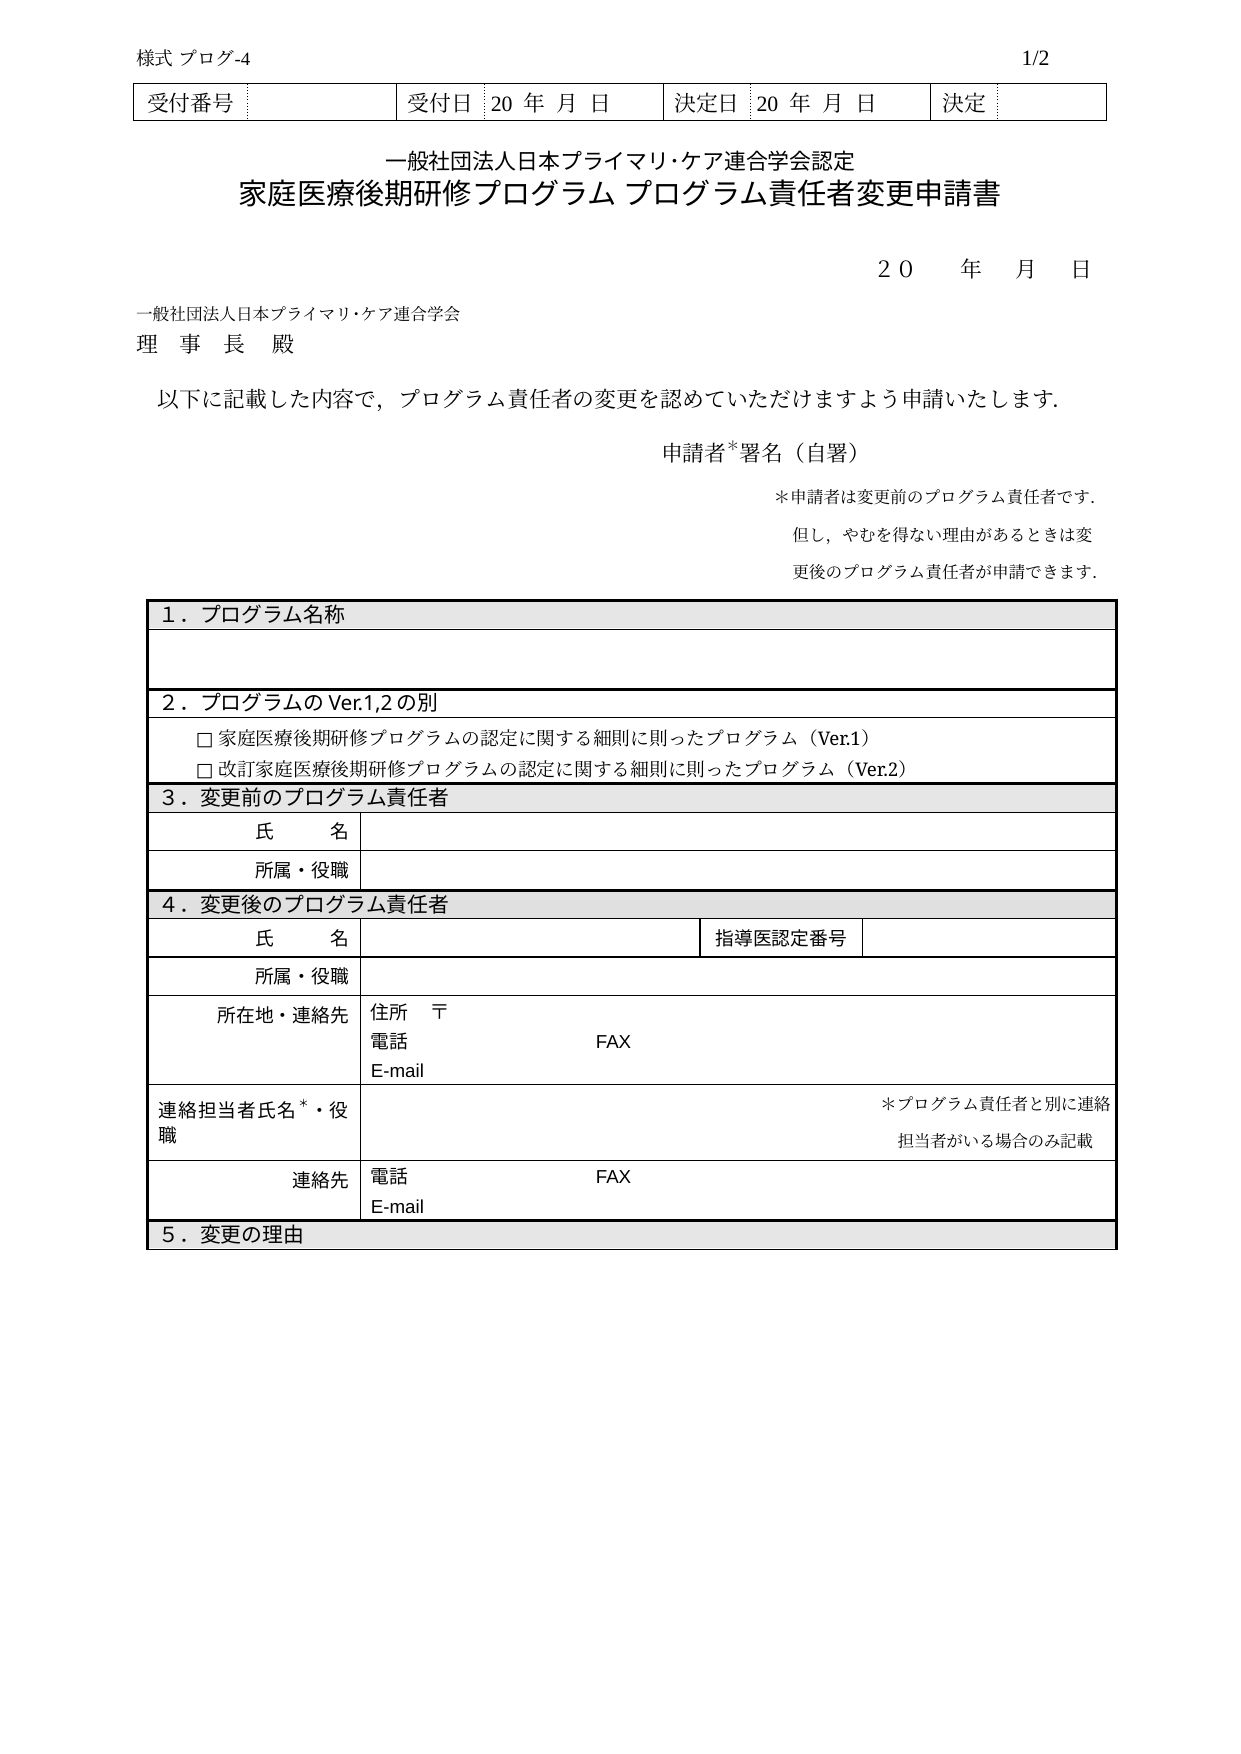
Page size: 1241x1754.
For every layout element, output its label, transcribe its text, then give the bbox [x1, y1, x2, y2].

text ＊申請者は変更前のプログラム責任者です． [773, 478, 1104, 516]
table_cell ２．プログラムのVer.1,2の別 [149, 691, 1115, 717]
table_cell [149, 630, 1115, 687]
text 以下に記載した内容で，プログラム責任者の変更を認めていただけますよう申請いたします． [136, 379, 1104, 416]
table_cell ５．変更の理由 [149, 1222, 1115, 1248]
text 但し，やむを得ない理由があるときは変 [792, 516, 1104, 553]
table_cell ４．変更後のプログラム責任者 [149, 892, 1115, 918]
table_cell 連絡先 [149, 1161, 360, 1219]
text 一般社団法人日本プライマリ･ケア連合学会 [136, 304, 1004, 325]
text 申請者＊署名（自署） [136, 433, 1104, 471]
table_cell 住所 〒 電話 FAX E-mail [361, 996, 1115, 1083]
text ２０ 年 月 日 [136, 250, 1092, 287]
table_cell ＊プログラム責任者と別に連絡担当者がいる場合のみ記載 [880, 1085, 1115, 1159]
text 一般社団法人日本プライマリ･ケア連合学会認定 [136, 150, 1104, 175]
table_cell 所在地・連絡先 [149, 996, 360, 1083]
table_cell [361, 958, 1115, 995]
text 更後のプログラム責任者が申請できます． [792, 553, 1104, 591]
table_cell [361, 919, 699, 956]
table_cell 指導医認定番号 [701, 919, 862, 956]
table_cell 電話 FAX E-mail [361, 1161, 1115, 1219]
table_cell 所属・役職 [149, 958, 360, 995]
table_cell [361, 813, 1115, 850]
text 家庭医療後期研修プログラム プログラム責任者変更申請書 [136, 175, 1104, 212]
table_cell □ 家庭医療後期研修プログラムの認定に関する細則に則ったプログラム（Ver.1） □ 改訂家庭医療後期研修プログラムの認定に関する細則に則ったプログラム（Ver.2） [149, 718, 1115, 782]
text 理 事 長 殿 [136, 325, 1017, 362]
table_cell ３．変更前のプログラム責任者 [149, 785, 1115, 812]
table_cell 氏 名 [149, 813, 360, 850]
table_cell 所属・役職 [149, 851, 360, 888]
table_cell 氏 名 [149, 919, 360, 956]
table_cell [361, 851, 1115, 888]
table_cell 連絡担当者氏名＊・役職 [149, 1085, 360, 1159]
table_cell [361, 1085, 880, 1159]
table_cell [863, 919, 1115, 956]
table_header １．プログラム名称 [149, 602, 1115, 628]
